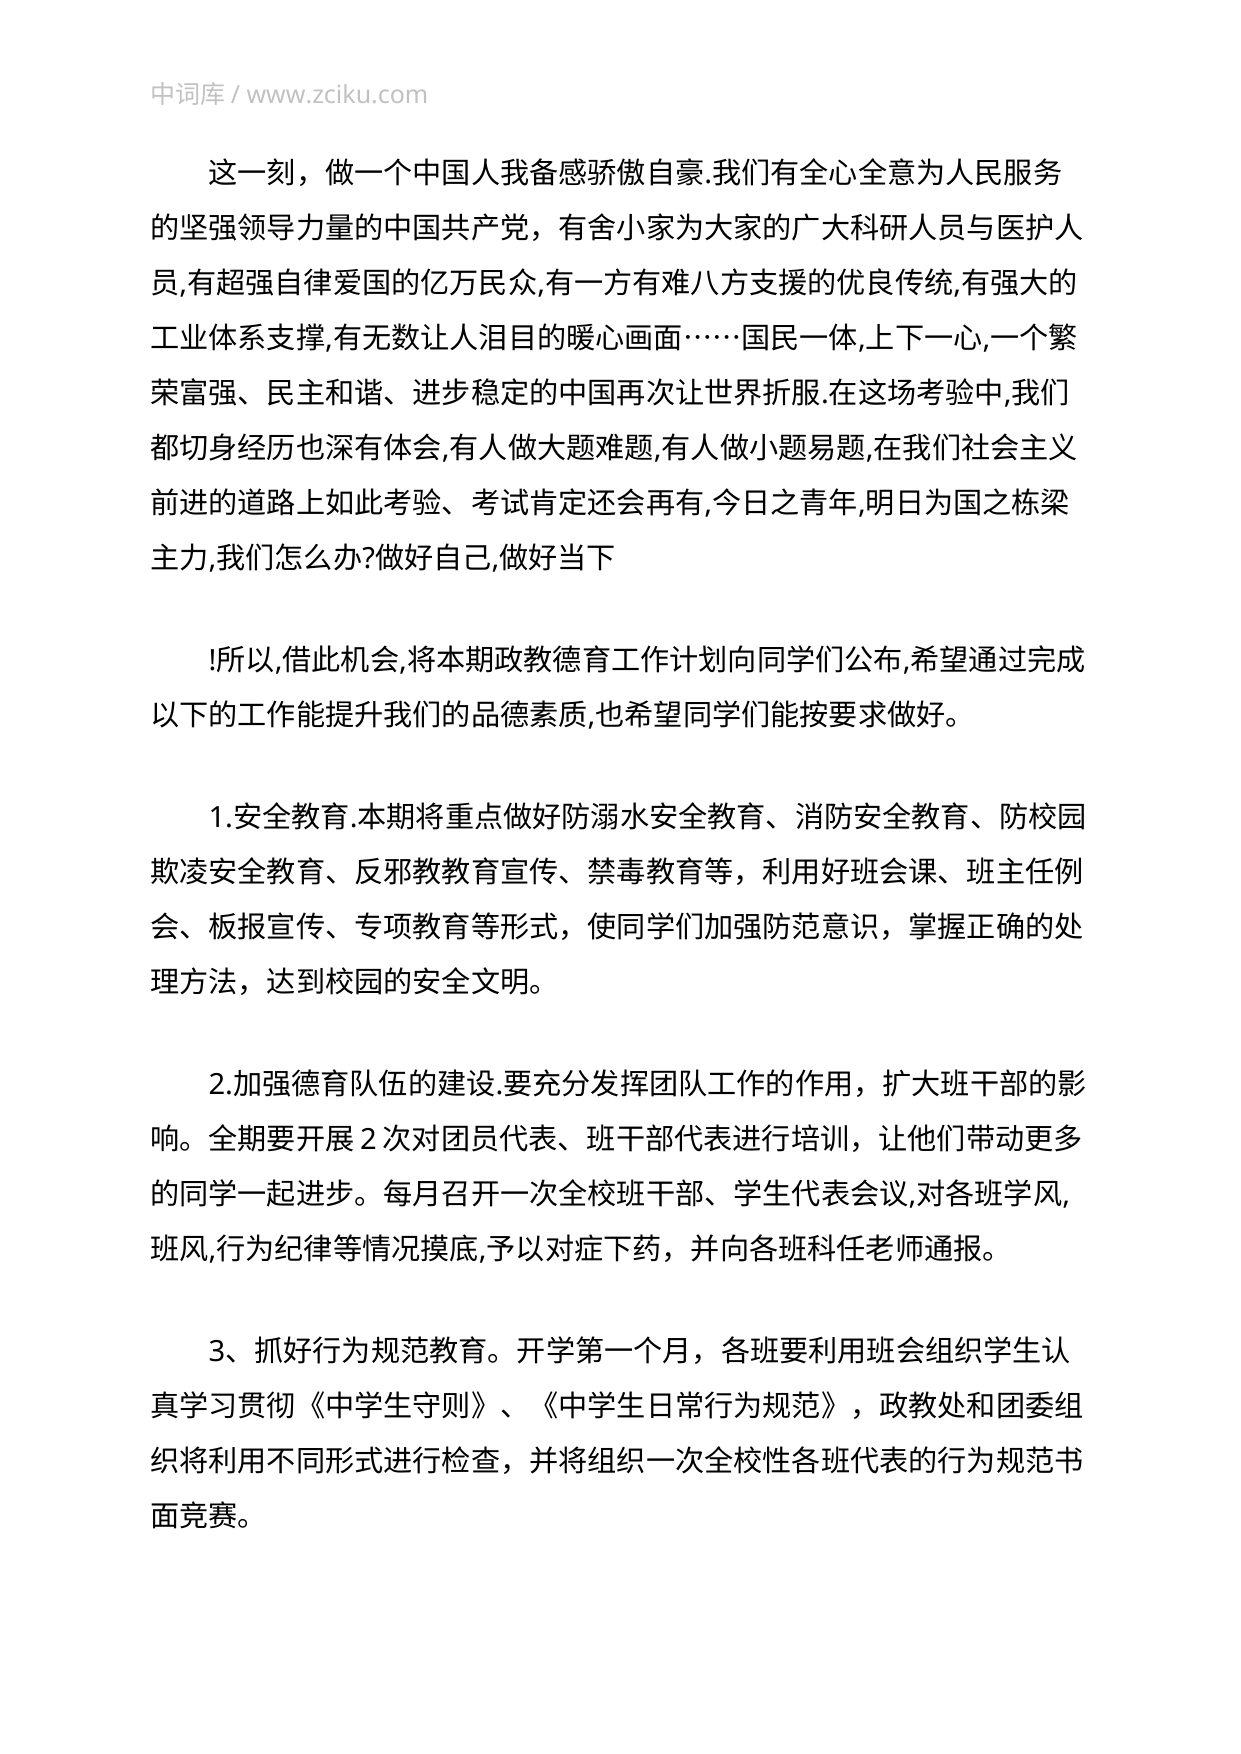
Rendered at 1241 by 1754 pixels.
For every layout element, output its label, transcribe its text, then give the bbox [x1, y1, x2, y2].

text !所以,借此机会,将本期政教德育工作计划向同学们公布,希望通过完成以下的工作能提升我们的品德素质,也希望同学们能按要求做好。 [150, 637, 1090, 734]
text 3、抓好行为规范教育。开学第一个月，各班要利用班会组织学生认真学习贯彻《中学生守则》、《中学生日常行为规范》，政教处和团委组织将利用不同形式进行检查，并将组织一次全校性各班代表的行为规范书面竞赛。 [150, 1327, 1090, 1534]
text 1.安全教育.本期将重点做好防溺水安全教育、消防安全教育、防校园欺凌安全教育、反邪教教育宣传、禁毒教育等，利用好班会课、班主任例会、板报宣传、专项教育等形式，使同学们加强防范意识，掌握正确的处理方法，达到校园的安全文明。 [150, 794, 1090, 1001]
text 2.加强德育队伍的建设.要充分发挥团队工作的作用，扩大班干部的影响。全期要开展2次对团员代表、班干部代表进行培训，让他们带动更多的同学一起进步。每月召开一次全校班干部、学生代表会议,对各班学风,班风,行为纪律等情况摸底,予以对症下药，并向各班科任老师通报。 [150, 1060, 1090, 1268]
text 这一刻，做一个中国人我备感骄傲自豪.我们有全心全意为人民服务的坚强领导力量的中国共产党，有舍小家为大家的广大科研人员与医护人员,有超强自律爱国的亿万民众,有一方有难八方支援的优良传统,有强大的工业体系支撑,有无数让人泪目的暖心画面……国民一体,上下一心,一个繁荣富强、民主和谐、进步稳定的中国再次让世界折服.在这场考验中,我们都切身经历也深有体会,有人做大题难题,有人做小题易题,在我们社会主义前进的道路上如此考验、考试肯定还会再有,今日之青年,明日为国之栋梁主力,我们怎么办?做好自己,做好当下 [150, 150, 1090, 577]
